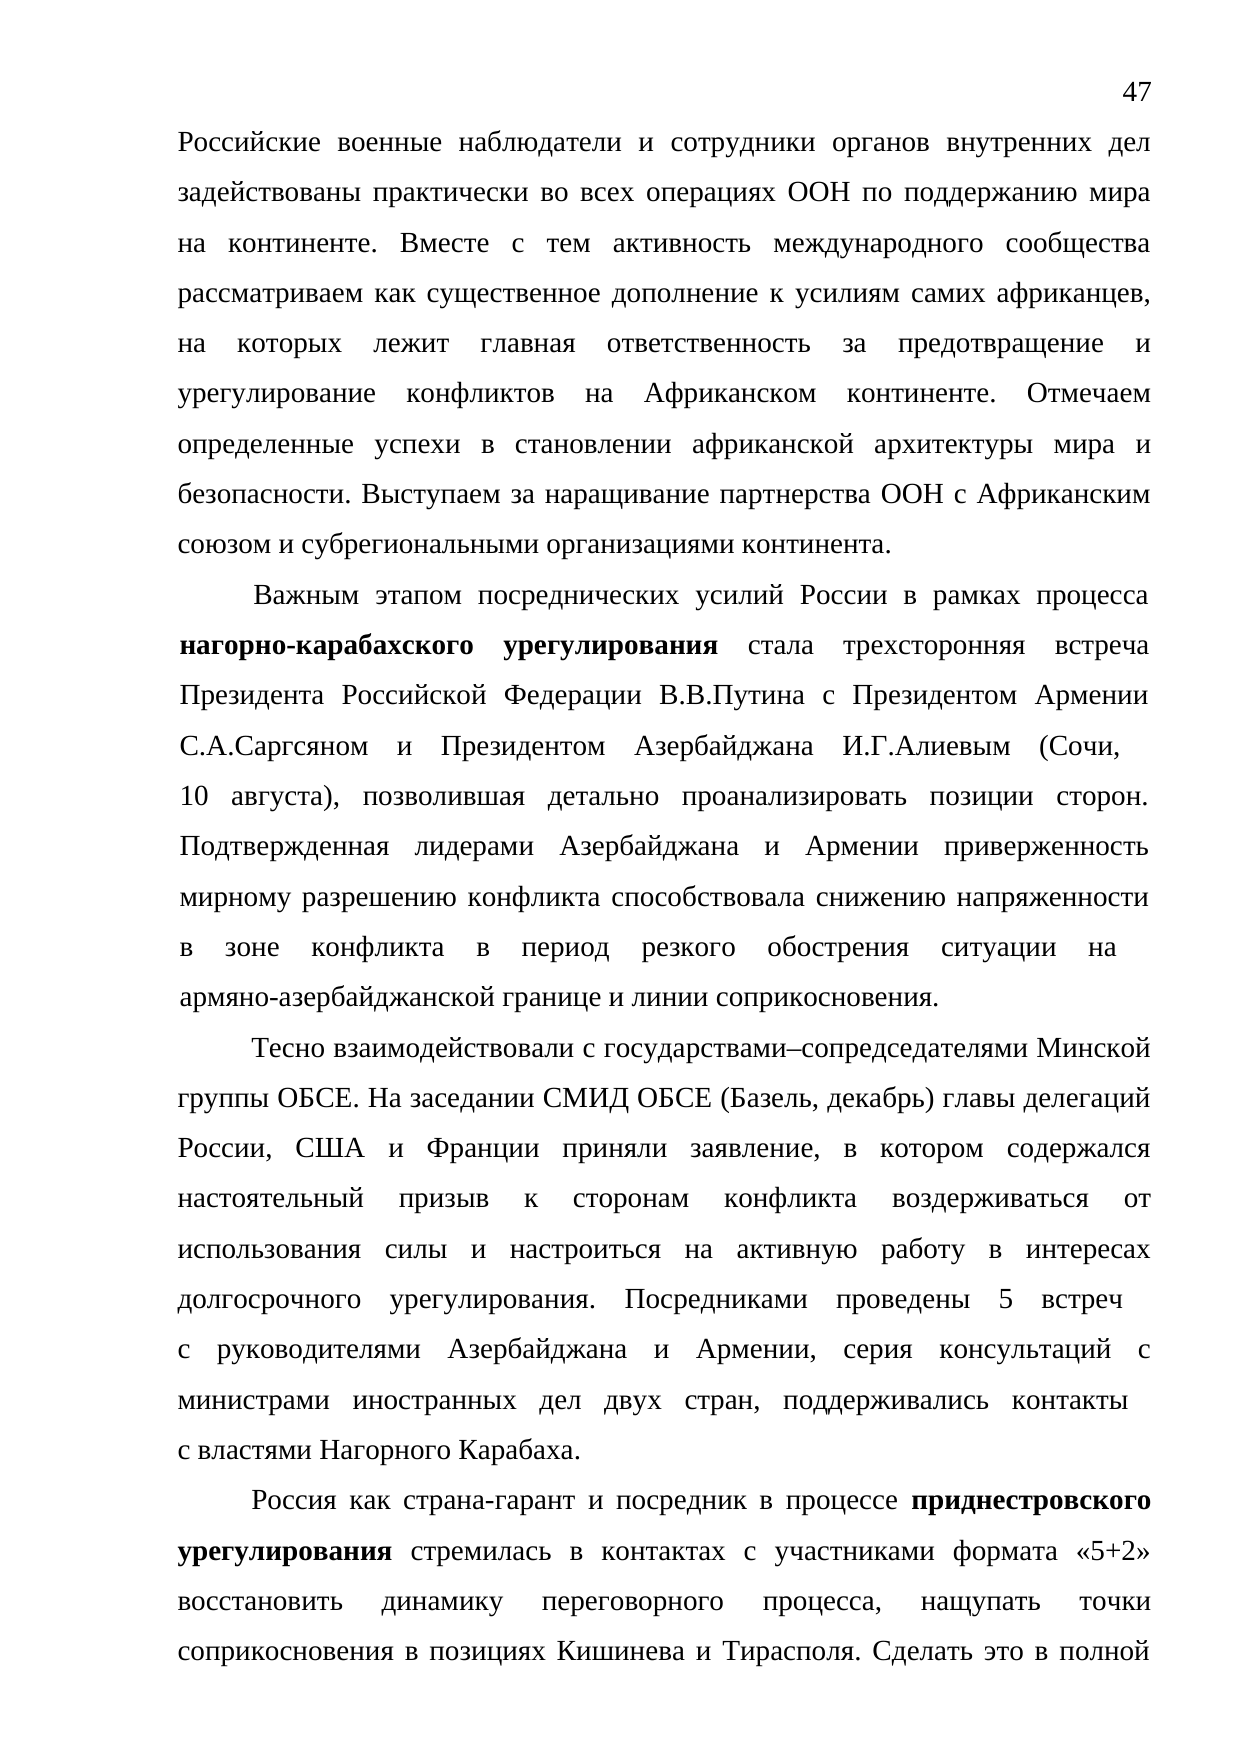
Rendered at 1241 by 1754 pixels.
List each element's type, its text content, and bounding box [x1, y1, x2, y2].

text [177, 124, 1152, 560]
text Важным этапом посреднических усилий России в рамках процесса нагорно-карабахского урегулирования стала трехсторонняя встреча Президента Российской Федерации В.В.Путина с Президентом Армении С.А.Саргсяном и Президентом Азербайджана И.Г.Алиевым (Сочи, 10 августа), позволившая детально проанализировать позиции сторон. Подтвержденная лидерами Азербайджана и Армении приверженность мирному разрешению конфликта способствовала снижению напряженности в зоне конфликта в период резкого обострения ситуации на армяно-азербайджанской границе и линии соприкосновения. [179, 577, 1149, 1013]
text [177, 1482, 1152, 1667]
text Тесно взаимодействовали с государствами–сопредседателями Минской группы ОБСЕ. На заседании СМИД ОБСЕ (Базель, декабрь) главы делегаций России, США и Франции приняли заявление, в котором содержался настоятельный призыв к сторонам конфликта воздерживаться от использования силы и настроиться на активную работу в интересах долгосрочного урегулирования. Посредниками проведены 5 встреч с руководителями Азербайджана и Армении, серия консультаций с министрами иностранных дел двух стран, поддерживались контакты с властями Нагорного Карабаха. [177, 1030, 1152, 1466]
